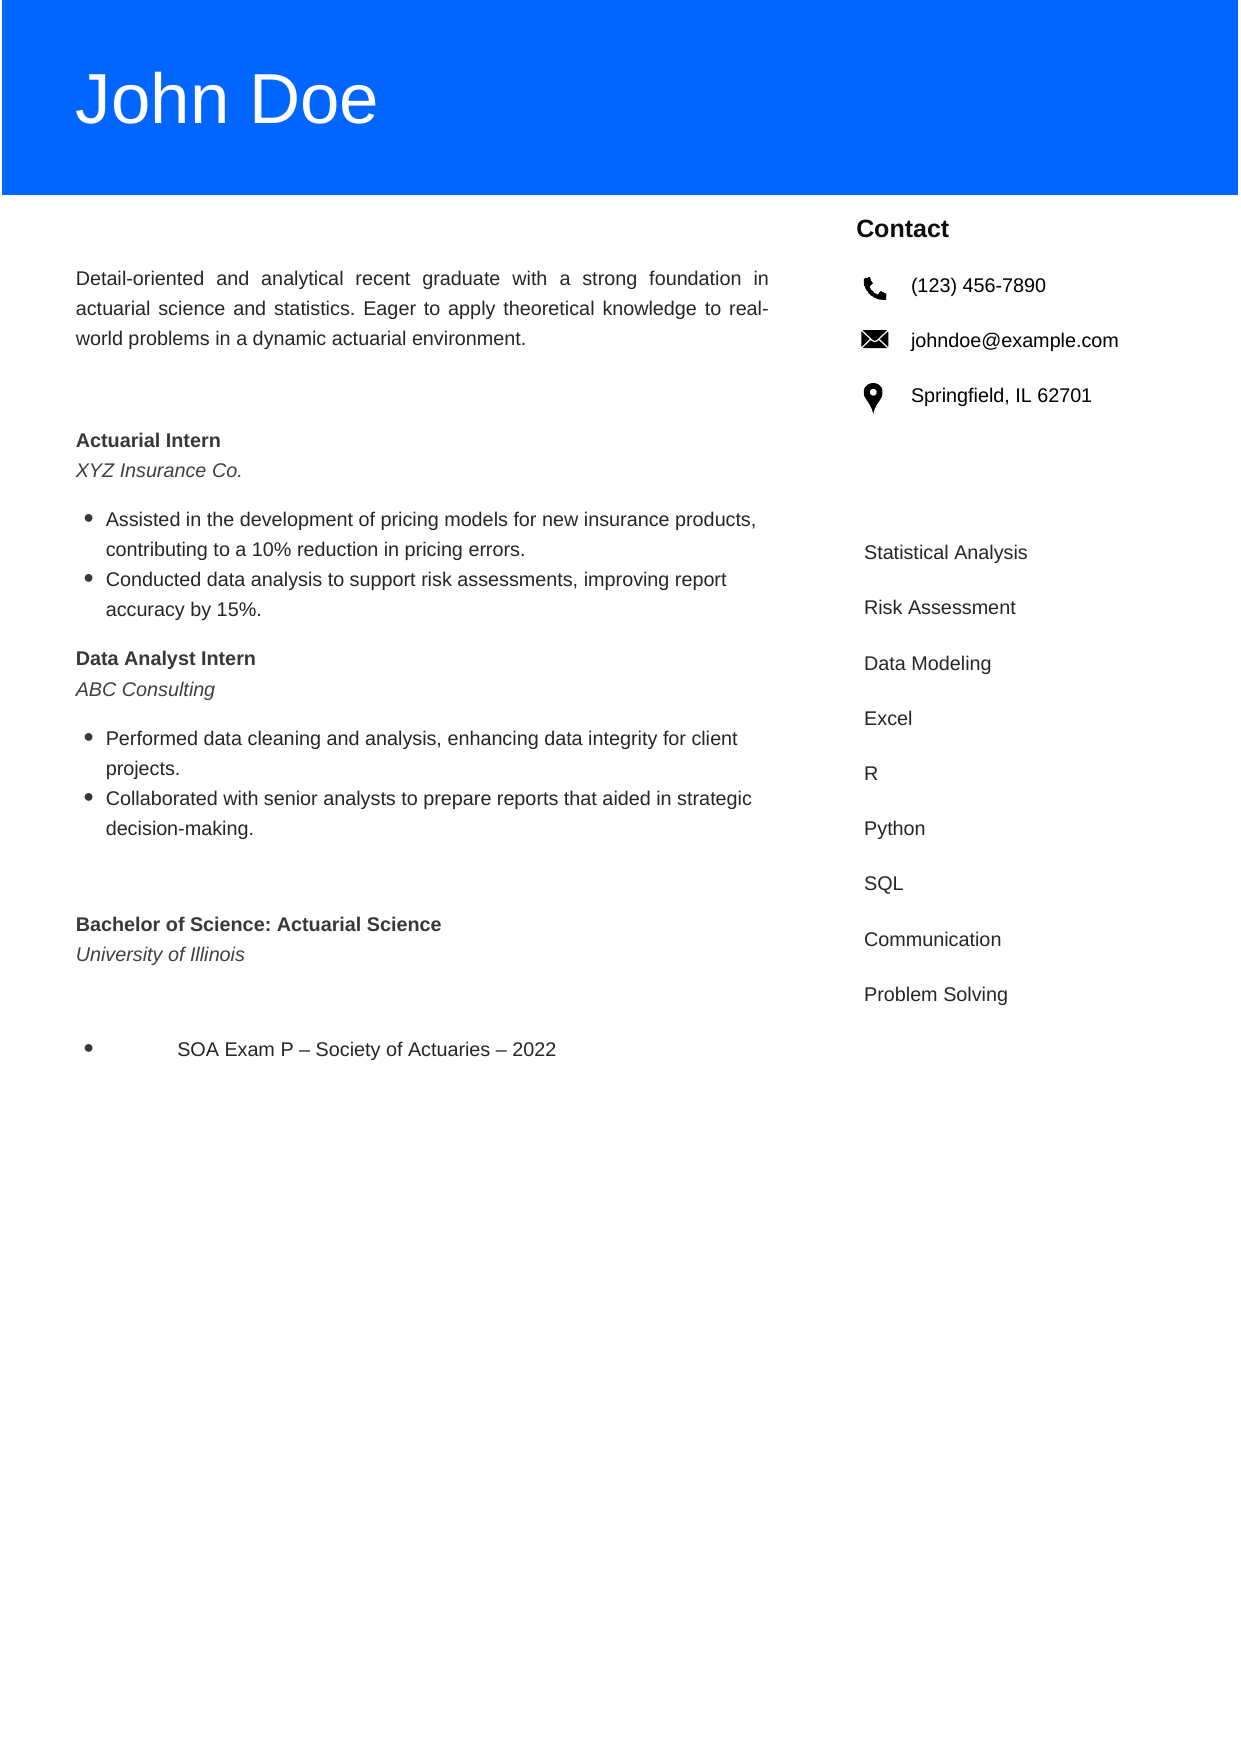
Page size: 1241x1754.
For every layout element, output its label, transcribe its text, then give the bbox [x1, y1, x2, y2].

table_cell Detail-oriented and analytical recent graduate with a strong foundation in actuarial science and statistics. Eager to apply theoretical knowledge to real-world problems in a dynamic actuarial environment. Actuarial Intern Jun 2022 – Aug 2022 XYZ Insurance Co. Springfield, IL Assisted in the development of pricing models for new insurance products, contributing to a 10% reduction in pricing errors. Conducted data analysis to support risk assessments, improving report accuracy by 15%. Data Analyst Intern Jan 2022 – May 2022 ABC Consulting Springfield, IL Performed data cleaning and analysis, enhancing data integrity for client projects. Collaborated with senior analysts to prepare reports that aided in strategic decision-making. Bachelor of Science: Actuarial Science Jan 2022 University of Illinois Urbana-Champaign, IL SOA Exam P – Society of Actuaries – 2022 [2, 195, 827, 1137]
table_header John Doe [2, 0, 1238, 195]
picture [863, 277, 887, 300]
table_cell Contact (123) 456-7890 johndoe@example.com Springfield, IL 62701 Statistical Analysis Risk Assessment Data Modeling Excel R Python SQL Communication Problem Solving [827, 195, 1183, 1137]
